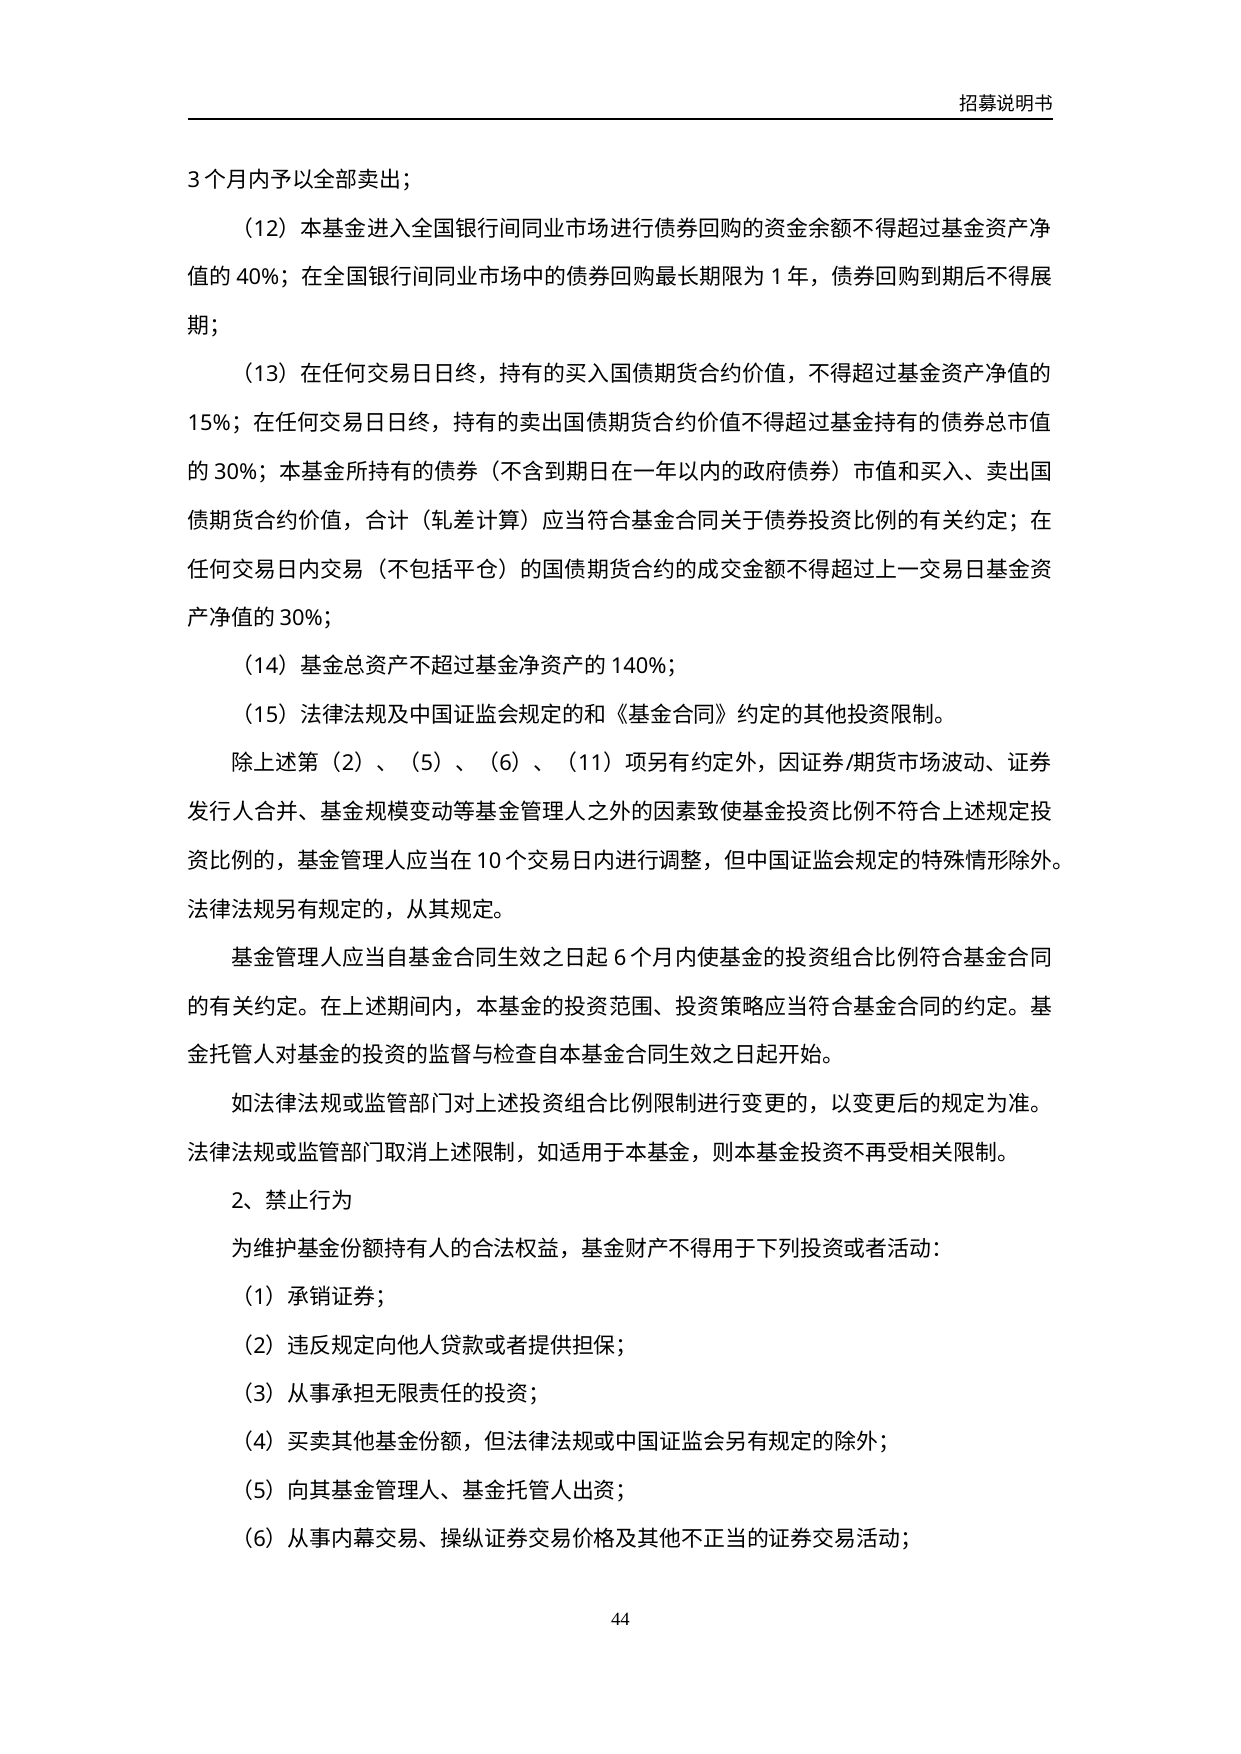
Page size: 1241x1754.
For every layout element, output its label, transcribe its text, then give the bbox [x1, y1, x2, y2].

text 2、禁止行为 [187, 1182, 1053, 1215]
text （13）在任何交易日日终，持有的买入国债期货合约价值，不得超过基金资产净值的15%；在任何交易日日终，持有的卖出国债期货合约价值不得超过基金持有的债券总市值的30%；本基金所持有的债券（不含到期日在一年以内的政府债券）市值和买入、卖出国债期货合约价值，合计（轧差计算）应当符合基金合同关于债券投资比例的有关约定；在任何交易日内交易（不包括平仓）的国债期货合约的成交金额不得超过上一交易日基金资产净值的30%； [187, 356, 1053, 632]
text 基金管理人应当自基金合同生效之日起6个月内使基金的投资组合比例符合基金合同的有关约定。在上述期间内，本基金的投资范围、投资策略应当符合基金合同的约定。基金托管人对基金的投资的监督与检查自本基金合同生效之日起开始。 [187, 939, 1053, 1069]
text （14）基金总资产不超过基金净资产的140%； [187, 648, 1053, 681]
text 除上述第（2）、（5）、（6）、（11）项另有约定外，因证券/期货市场波动、证券发行人合并、基金规模变动等基金管理人之外的因素致使基金投资比例不符合上述规定投资比例的，基金管理人应当在10个交易日内进行调整，但中国证监会规定的特殊情形除外。法律法规另有规定的，从其规定。 [187, 745, 1053, 924]
text 如法律法规或监管部门对上述投资组合比例限制进行变更的，以变更后的规定为准。法律法规或监管部门取消上述限制，如适用于本基金，则本基金投资不再受相关限制。 [187, 1085, 1053, 1167]
text 为维护基金份额持有人的合法权益，基金财产不得用于下列投资或者活动： [187, 1231, 1053, 1263]
text （12）本基金进入全国银行间同业市场进行债券回购的资金余额不得超过基金资产净值的40%；在全国银行间同业市场中的债券回购最长期限为1年，债券回购到期后不得展期； [187, 210, 1053, 340]
text （3）从事承担无限责任的投资； [187, 1376, 1053, 1408]
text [187, 162, 1053, 194]
text （6）从事内幕交易、操纵证券交易价格及其他不正当的证券交易活动； [187, 1521, 1053, 1553]
text （5）向其基金管理人、基金托管人出资； [187, 1472, 1053, 1505]
text （4）买卖其他基金份额，但法律法规或中国证监会另有规定的除外； [187, 1424, 1053, 1457]
text （15）法律法规及中国证监会规定的和《基金合同》约定的其他投资限制。 [187, 697, 1053, 729]
text （1）承销证券； [187, 1279, 1053, 1312]
text （2）违反规定向他人贷款或者提供担保； [187, 1327, 1053, 1360]
